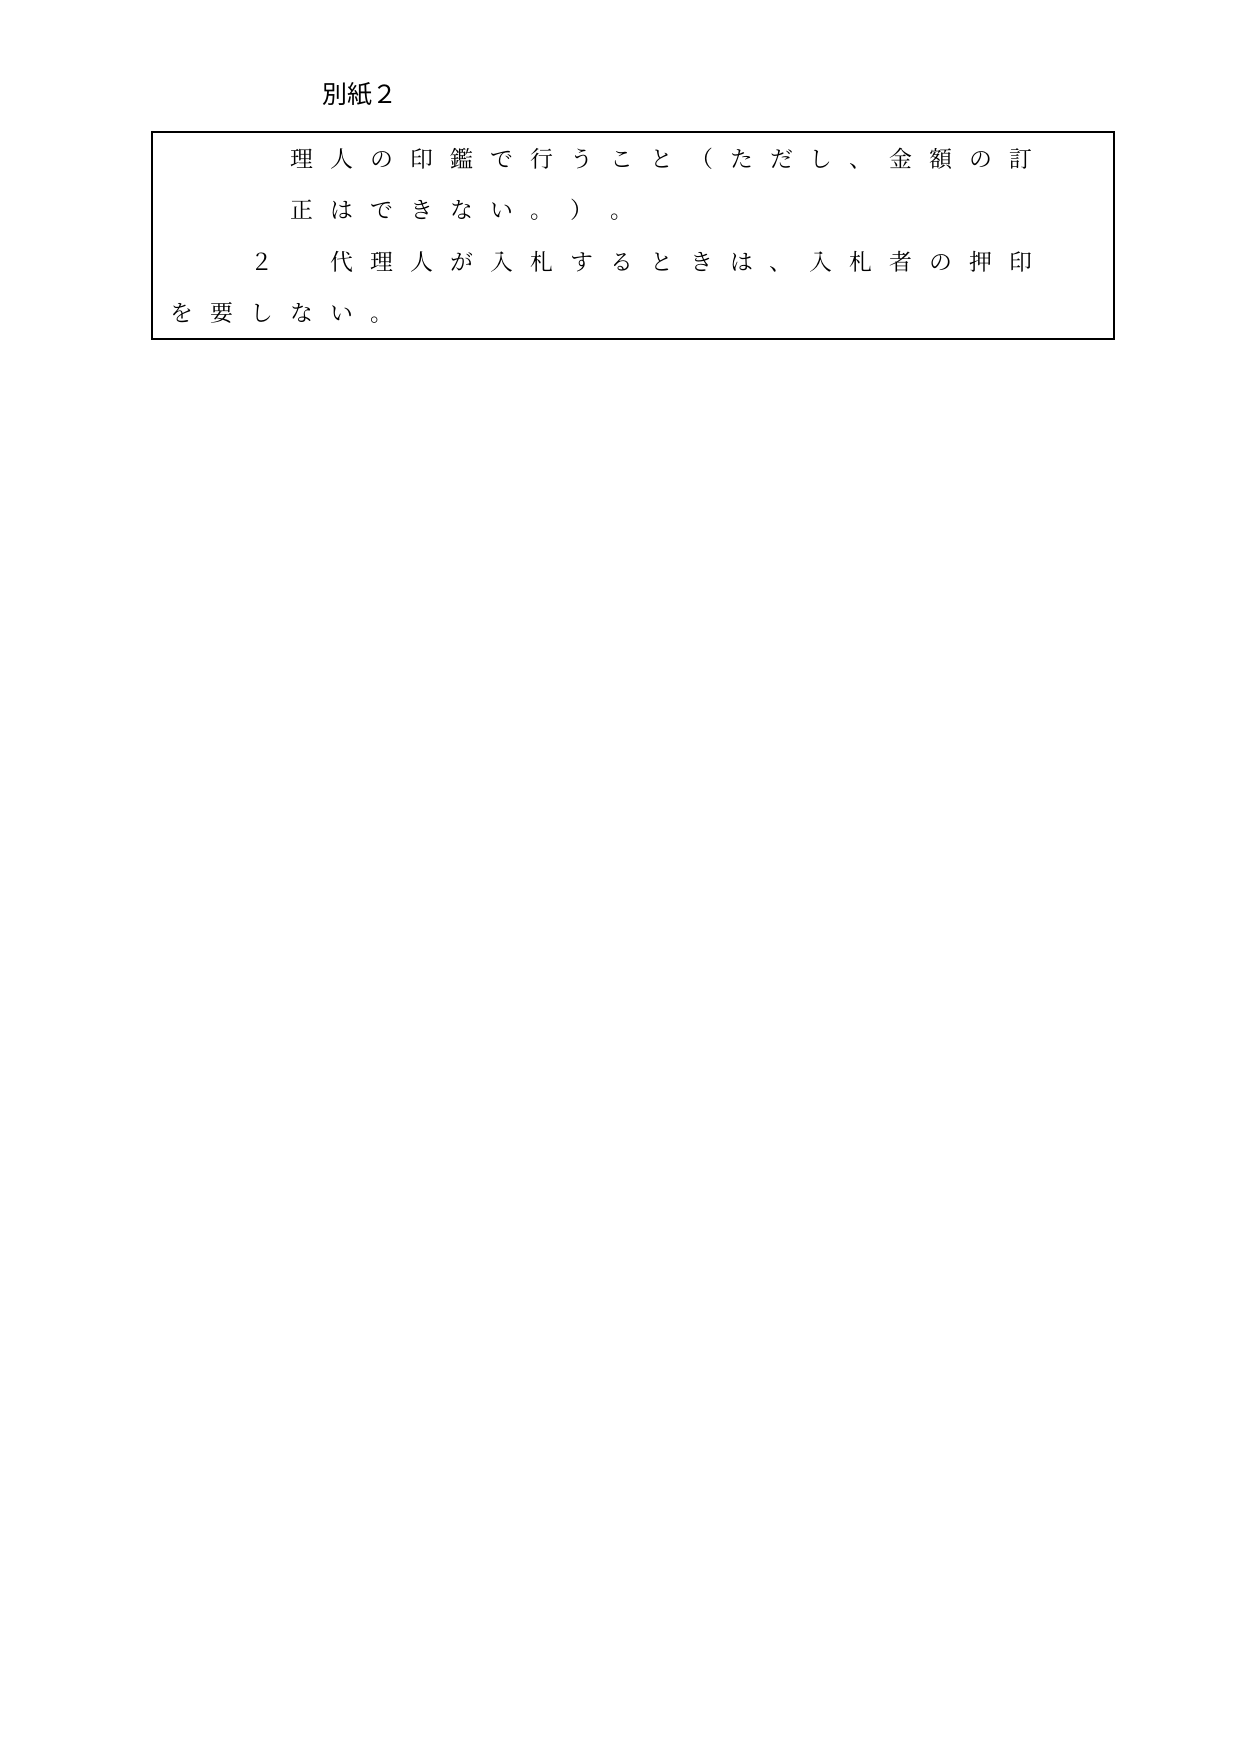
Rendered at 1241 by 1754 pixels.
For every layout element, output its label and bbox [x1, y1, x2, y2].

table_cell [153, 133, 1113, 338]
